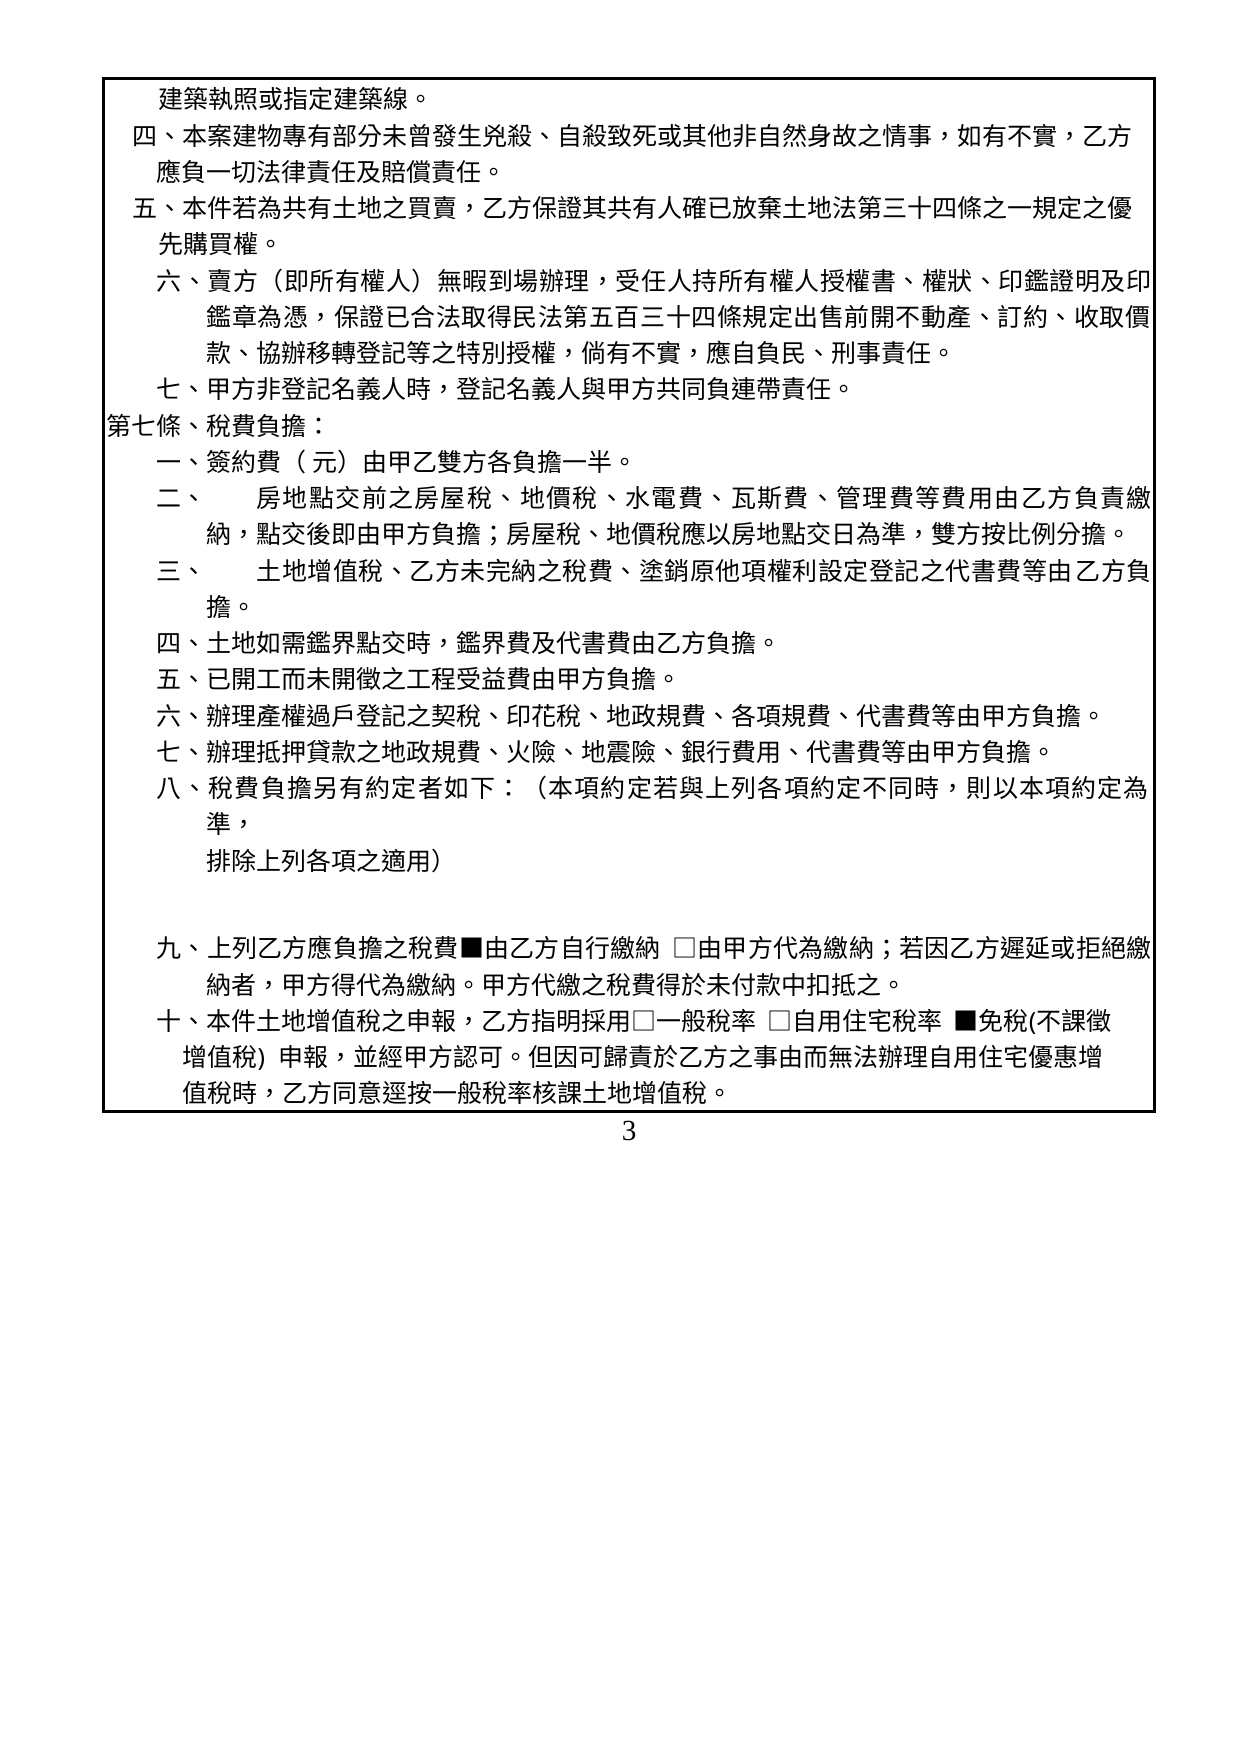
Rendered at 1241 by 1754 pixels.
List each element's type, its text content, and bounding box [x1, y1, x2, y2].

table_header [105, 80, 1153, 1110]
text 3 [106, 1113, 1152, 1147]
